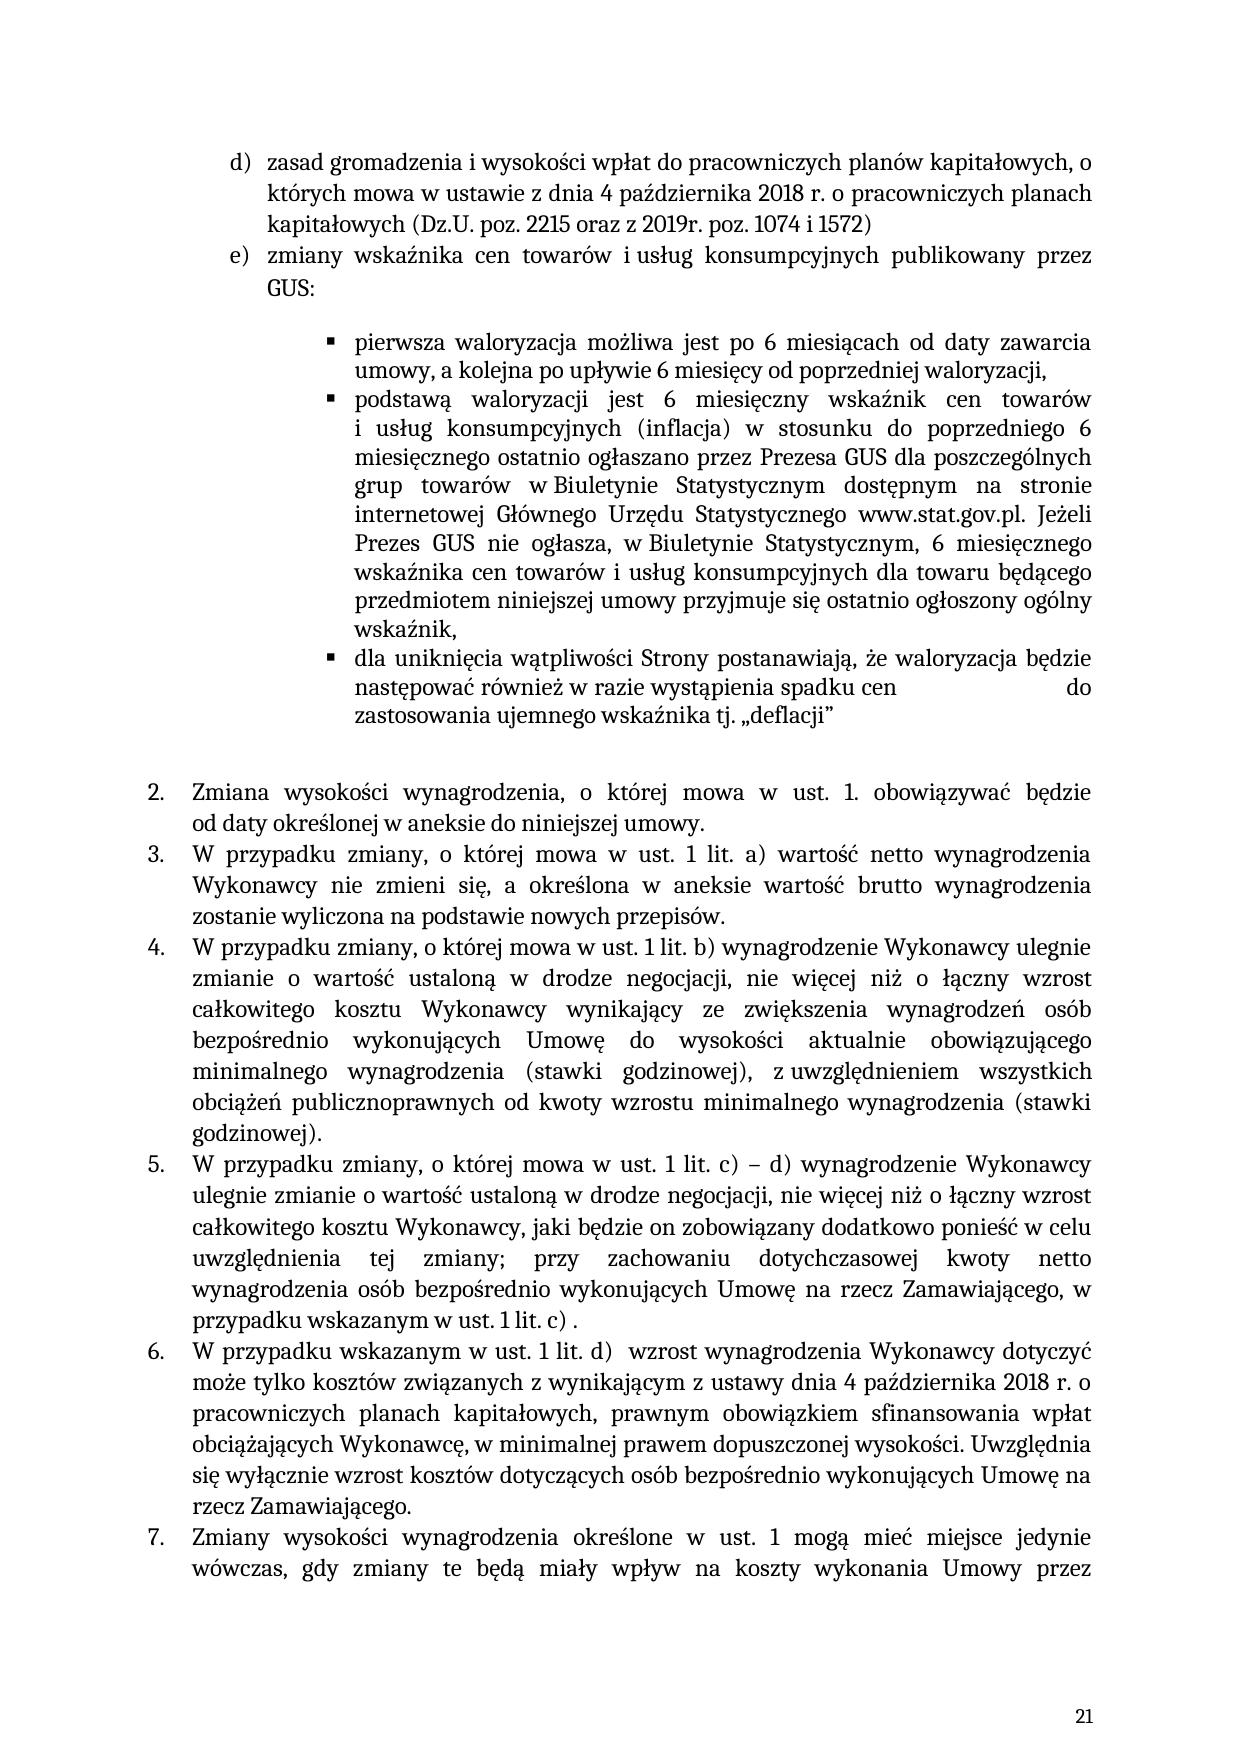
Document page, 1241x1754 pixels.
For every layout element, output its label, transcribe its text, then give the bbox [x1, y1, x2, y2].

list zmiany wskaźnika cen towarów i usług konsumpcyjnych publikowany przez GUS: [229, 241, 1093, 302]
list W przypadku zmiany, o której mowa w ust. 1 lit. c) – d) wynagrodzenie Wykonawcy ulegnie zmianie o wartość ustaloną w drodze negocjacji, nie więcej niż o łączny wzrost całkowitego kosztu Wykonawcy, jaki będzie on zobowiązany dodatkowo ponieść w celu uwzględnienia tej zmiany; przy zachowaniu dotychczasowej kwoty netto wynagrodzenia osób bezpośrednio wykonujących Umowę na rzecz Zamawiającego, w przypadku wskazanym w ust. 1 lit. c) . [148, 1150, 1093, 1334]
list zasad gromadzenia i wysokości wpłat do pracowniczych planów kapitałowych, o których mowa w ustawie z dnia 4 października 2018 r. o pracowniczych planach kapitałowych (Dz.U. poz. 2215 oraz z 2019r. poz. 1074 i 1572) [230, 148, 1093, 238]
list pierwsza waloryzacja możliwa jest po 6 miesiącach od daty zawarcia umowy, a kolejna po upływie 6 miesięcy od poprzedniej waloryzacji, [325, 328, 1093, 385]
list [148, 1523, 1093, 1583]
list podstawą waloryzacji jest 6 miesięczny wskaźnik cen towarów i usług konsumpcyjnych (inflacja) w stosunku do poprzedniego 6 miesięcznego ostatnio ogłaszano przez Prezesa GUS dla poszczególnych grup towarów w Biuletynie Statystycznym dostępnym na stronie internetowej Głównego Urzędu Statystycznego www.stat.gov.pl. Jeżeli Prezes GUS nie ogłasza, w Biuletynie Statystycznym, 6 miesięcznego wskaźnika cen towarów i usług konsumpcyjnych dla towaru będącego przedmiotem niniejszej umowy przyjmuje się ostatnio ogłoszony ogólny wskaźnik, [325, 385, 1093, 644]
list Zmiana wysokości wynagrodzenia, o której mowa w ust. 1. obowiązywać będzie od daty określonej w aneksie do niniejszej umowy. [148, 778, 1093, 838]
list W przypadku zmiany, o której mowa w ust. 1 lit. b) wynagrodzenie Wykonawcy ulegnie zmianie o wartość ustaloną w drodze negocjacji, nie więcej niż o łączny wzrost całkowitego kosztu Wykonawcy wynikający ze zwiększenia wynagrodzeń osób bezpośrednio wykonujących Umowę do wysokości aktualnie obowiązującego minimalnego wynagrodzenia (stawki godzinowej), z uwzględnieniem wszystkich obciążeń publicznoprawnych od kwoty wzrostu minimalnego wynagrodzenia (stawki godzinowej). [148, 933, 1093, 1148]
list dla uniknięcia wątpliwości Strony postanawiają, że waloryzacja będzie następować również w razie wystąpienia spadku cen do zastosowania ujemnego wskaźnika tj. „deflacji” [325, 644, 1093, 730]
list W przypadku wskazanym w ust. 1 lit. d) wzrost wynagrodzenia Wykonawcy dotyczyć może tylko kosztów związanych z wynikającym z ustawy dnia 4 października 2018 r. o pracowniczych planach kapitałowych, prawnym obowiązkiem sfinansowania wpłat obciążających Wykonawcę, w minimalnej prawem dopuszczonej wysokości. Uwzględnia się wyłącznie wzrost kosztów dotyczących osób bezpośrednio wykonujących Umowę na rzecz Zamawiającego. [148, 1337, 1093, 1521]
list W przypadku zmiany, o której mowa w ust. 1 lit. a) wartość netto wynagrodzenia Wykonawcy nie zmieni się, a określona w aneksie wartość brutto wynagrodzenia zostanie wyliczona na podstawie nowych przepisów. [148, 840, 1093, 931]
